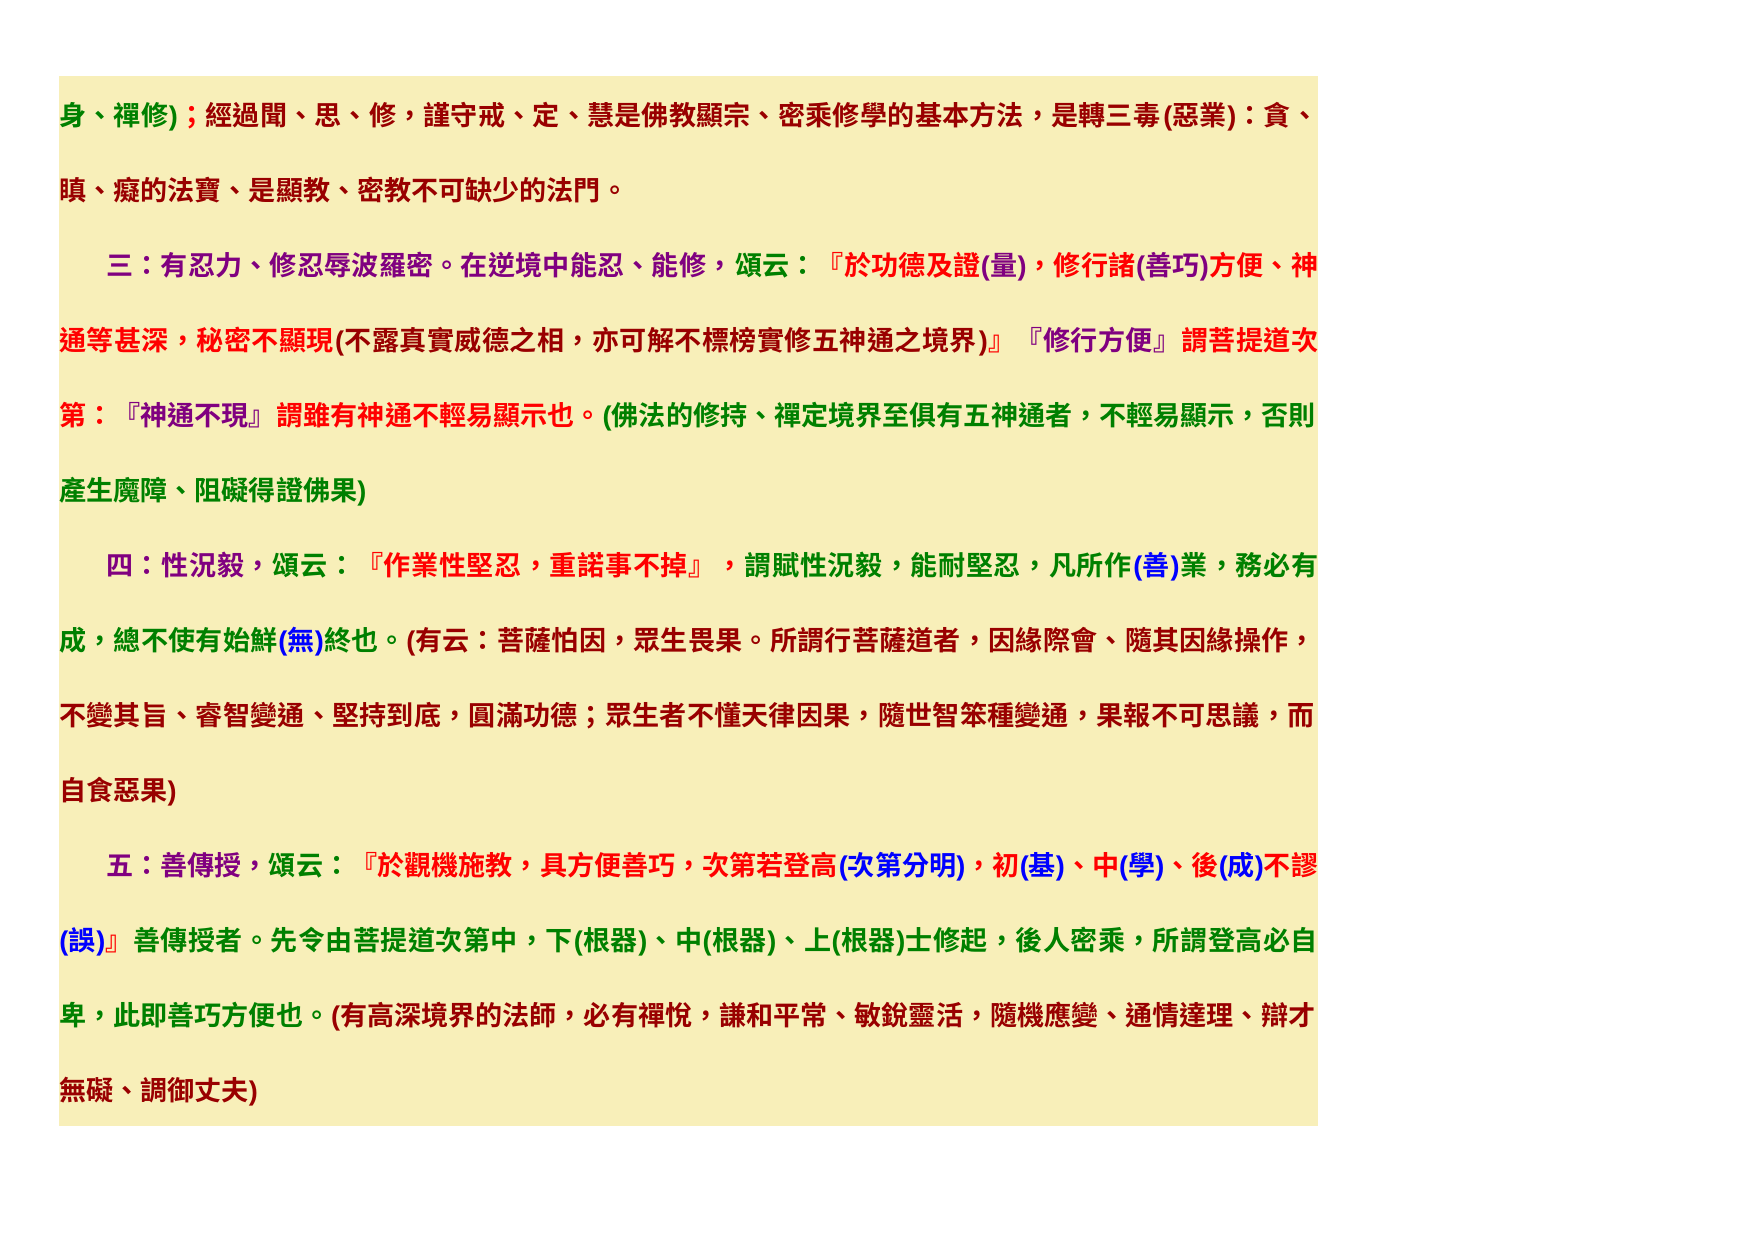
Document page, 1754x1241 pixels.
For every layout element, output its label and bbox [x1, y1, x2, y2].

table_cell [59, 76, 1318, 1126]
